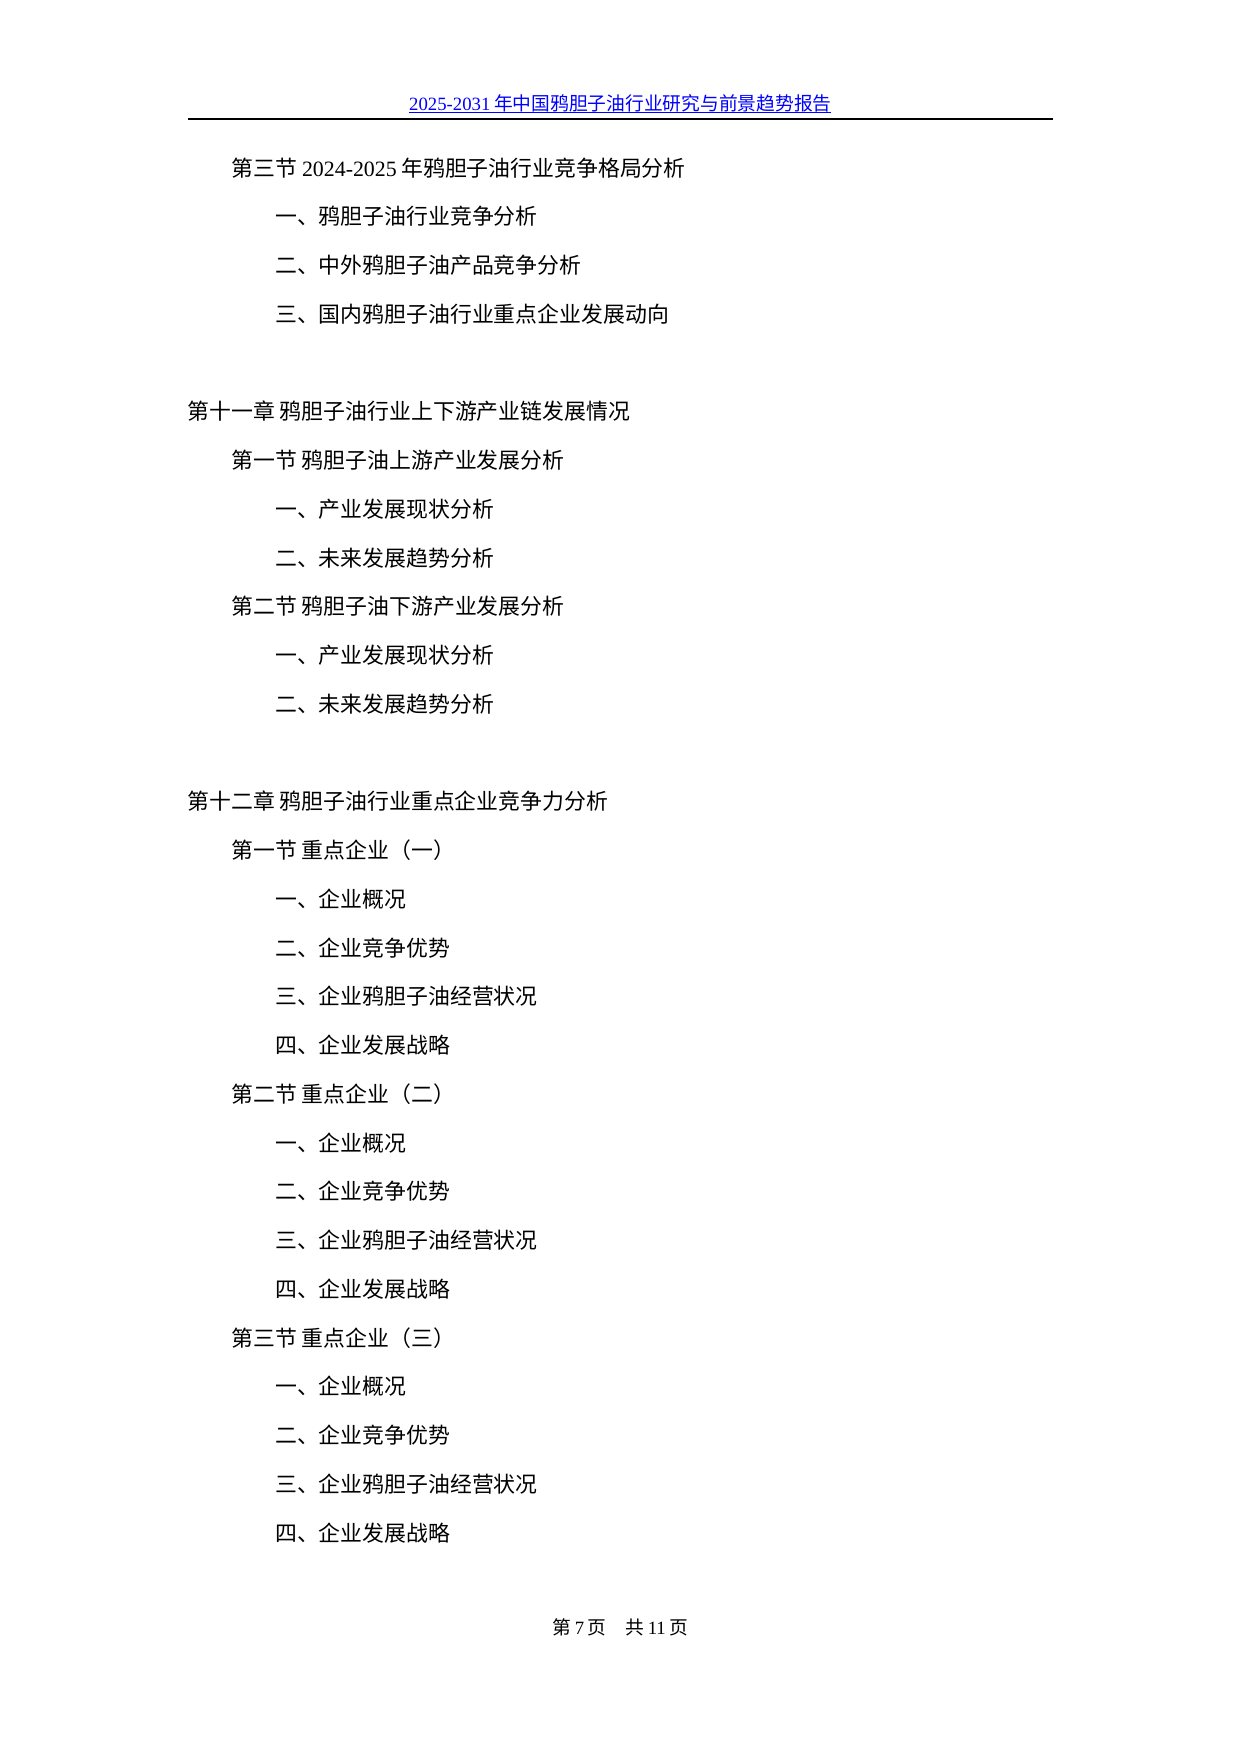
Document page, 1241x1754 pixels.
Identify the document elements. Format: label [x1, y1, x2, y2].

text [187, 150, 1053, 1548]
